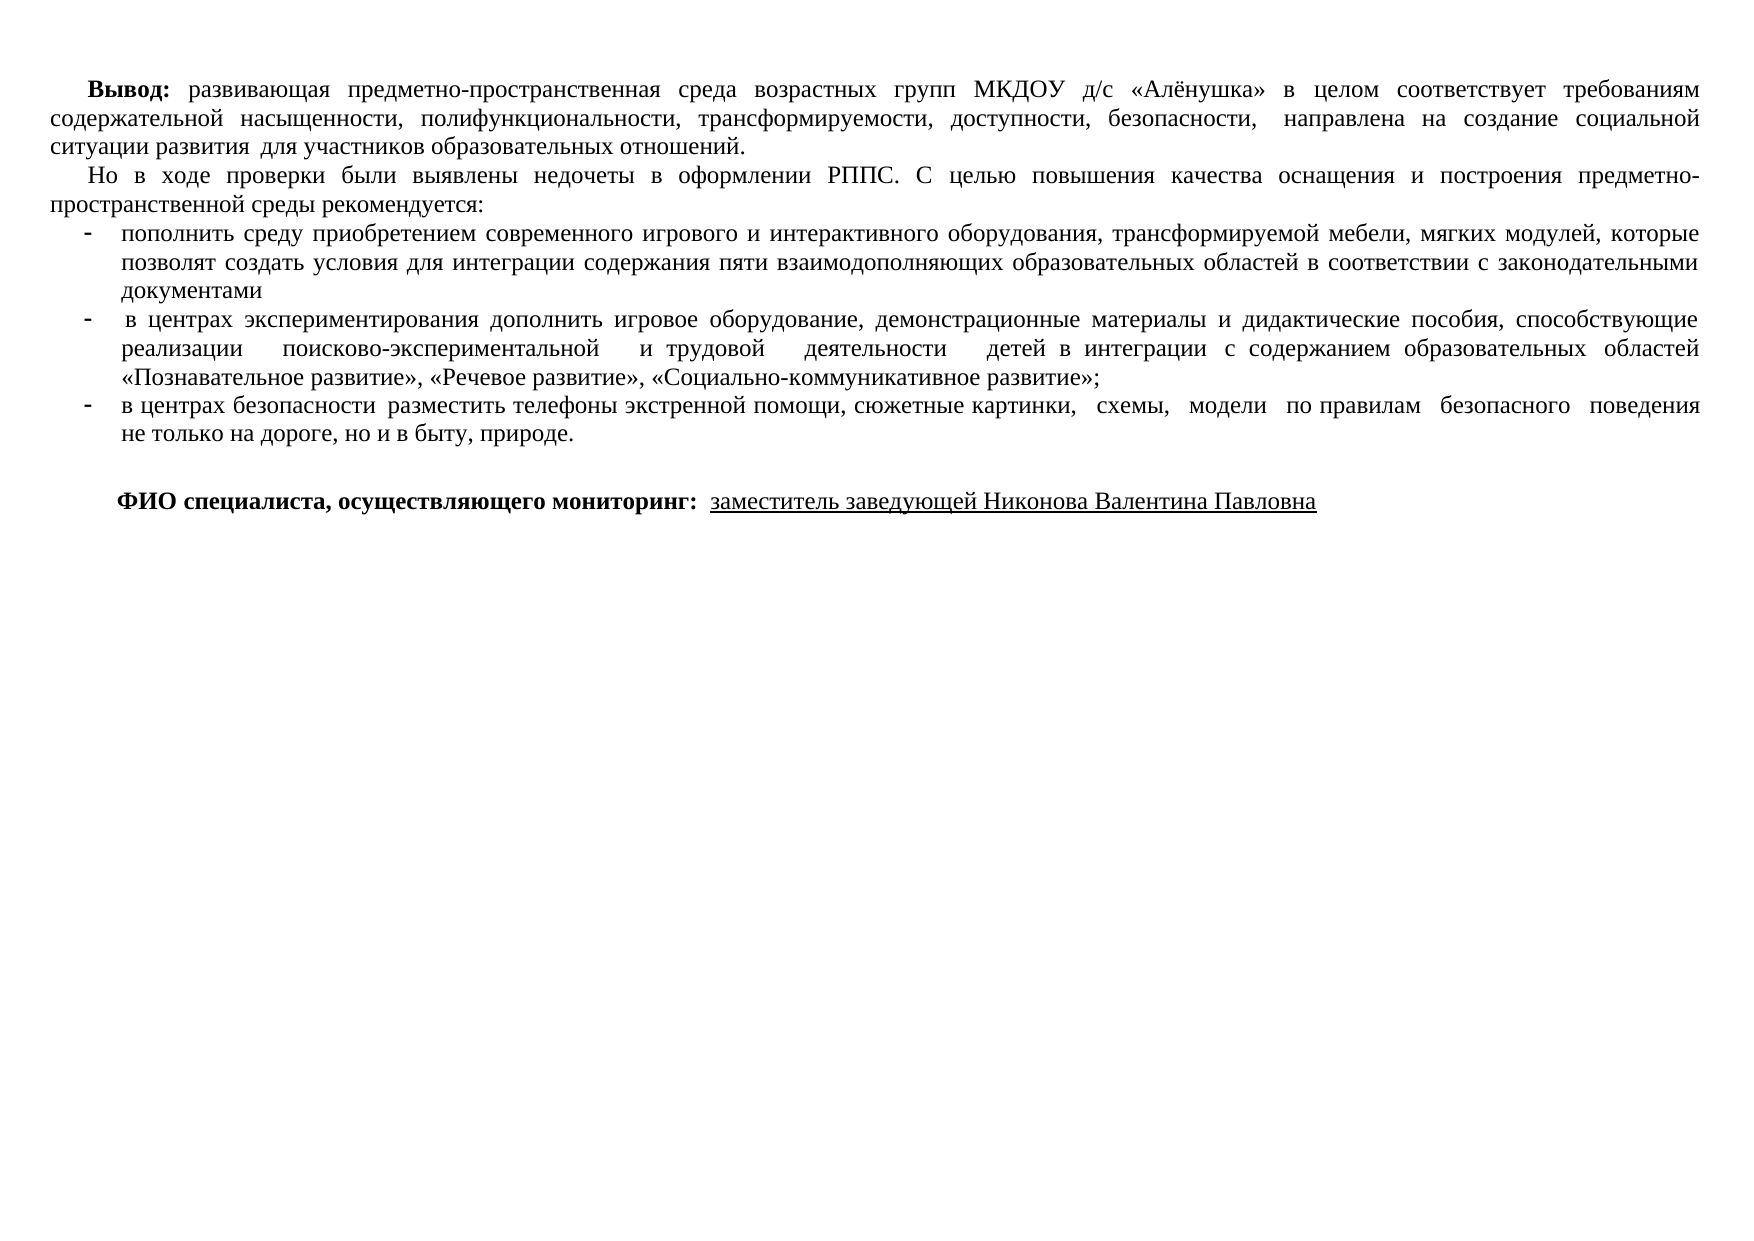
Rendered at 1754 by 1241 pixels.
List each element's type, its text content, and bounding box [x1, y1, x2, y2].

text Но в ходе проверки были выявлены недочеты в оформлении РППС. С целью повышения качества оснащения и построения предметно-пространственной среды рекомендуется: [50, 160, 1700, 218]
text ФИО специалиста, осуществляющего мониторинг: заместитель заведующей Никонова Валентина Павловна [29, 486, 1721, 515]
list пополнить среду приобретением современного игрового и интерактивного оборудования, трансформируемой мебели, мягких модулей, которые позволят создать условия для интеграции содержания пяти взаимодополняющих образовательных областей в соответствии с законодательными документами [83, 218, 1701, 304]
list в центрах экспериментирования дополнить игровое оборудование, демонстрационные материалы и дидактические пособия, способствующие реализации поисково-экспериментальной и трудовой деятельности детей в интеграции с содержанием образовательных областей «Познавательное развитие», «Речевое развитие», «Социально-коммуникативное развитие»; [83, 304, 1700, 391]
list в центрах безопасности разместить телефоны экстренной помощи, сюжетные картинки, схемы, модели по правилам безопасного поведения не только на дороге, но и в быту, природе. [83, 391, 1701, 447]
text Вывод: развивающая предметно-пространственная среда возрастных групп МКДОУ д/с «Алёнушка» в целом соответствует требованиям содержательной насыщенности, полифункциональности, трансформируемости, доступности, безопасности, направлена на создание социальной ситуации развития для участников образовательных отношений. [50, 74, 1700, 160]
